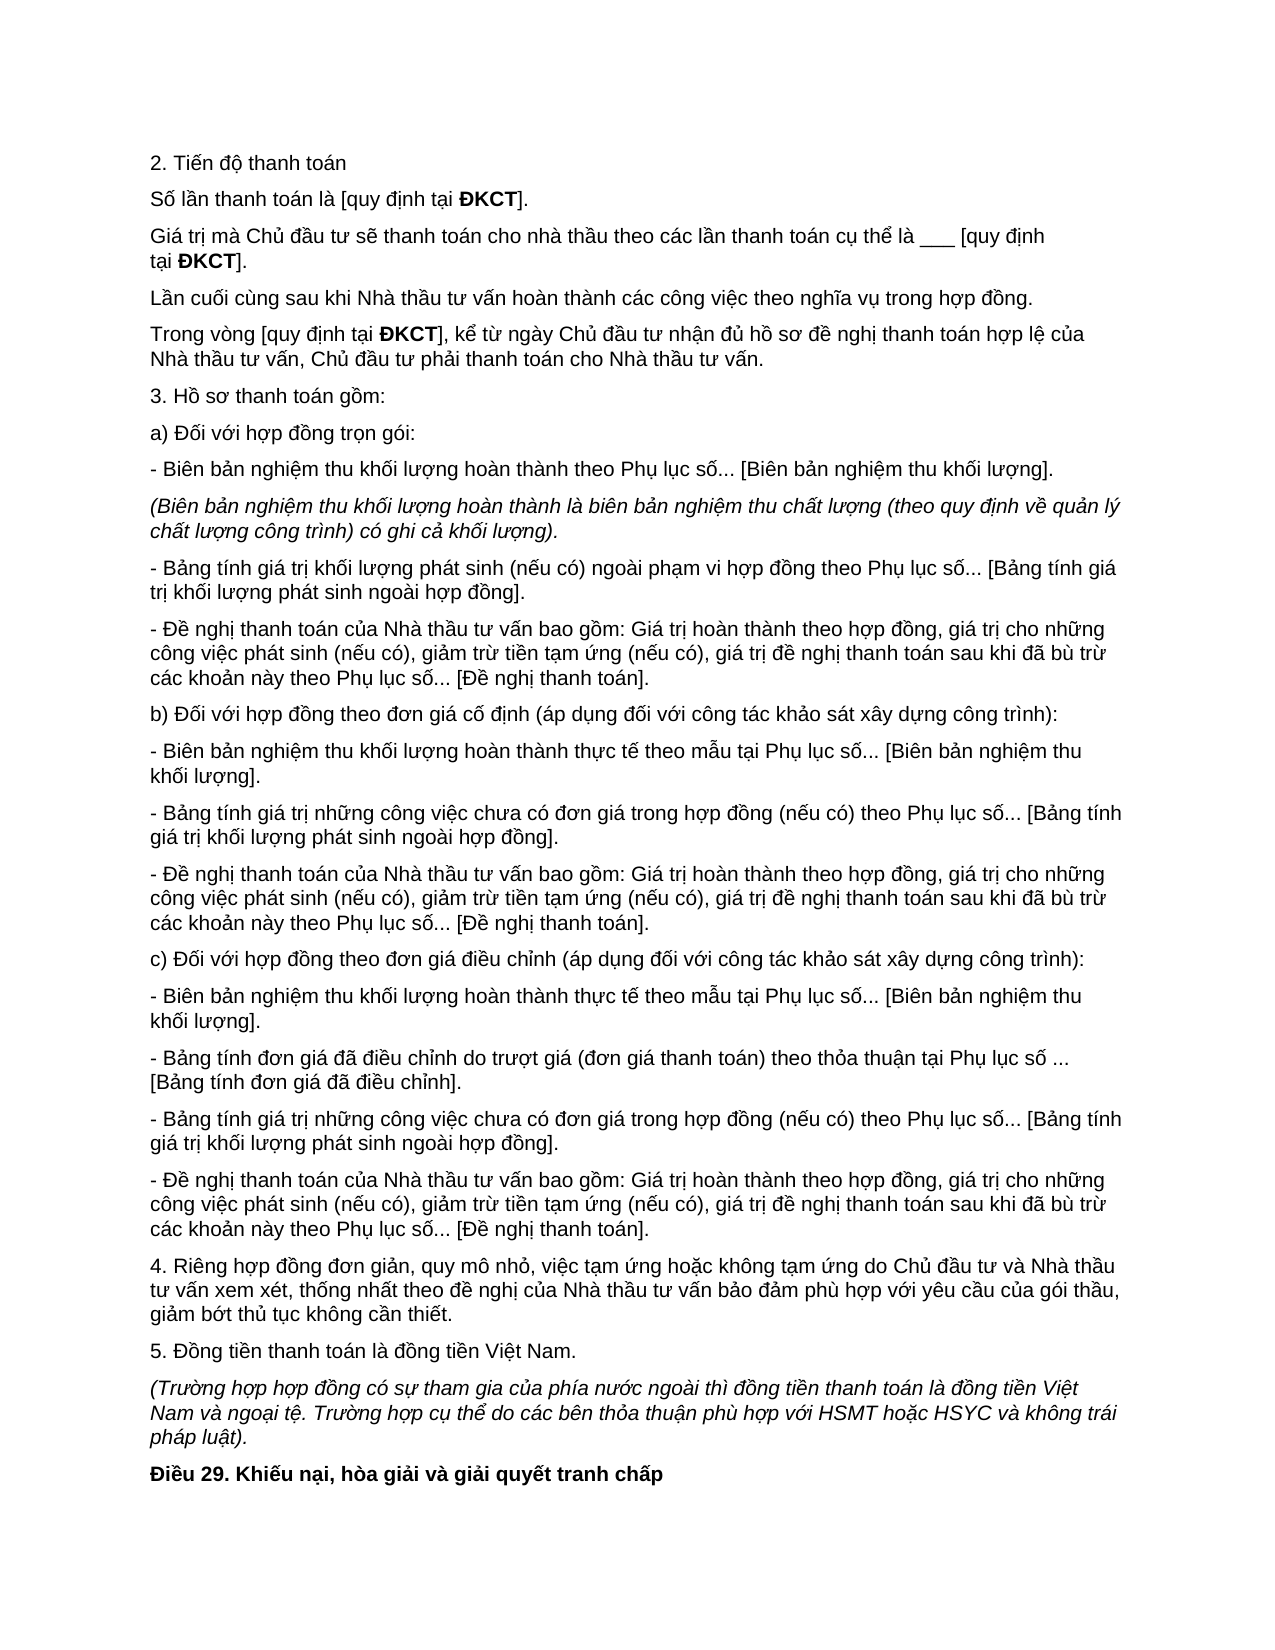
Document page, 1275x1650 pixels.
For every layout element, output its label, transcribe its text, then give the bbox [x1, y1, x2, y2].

text - Đề nghị thanh toán của Nhà thầu tư vấn bao gồm: Giá trị hoàn thành theo hợp đồng, giá trị cho những công việc phát sinh (nếu có), giảm trừ tiền tạm ứng (nếu có), giá trị đề nghị thanh toán sau khi đã bù trừ các khoản này theo Phụ lục số... [Đề nghị thanh toán]. [150, 616, 1125, 689]
text 3. Hồ sơ thanh toán gồm: [150, 383, 1125, 407]
text (Biên bản nghiệm thu khối lượng hoàn thành là biên bản nghiệm thu chất lượng (theo quy định về quản lý chất lượng công trình) có ghi cả khối lượng). [150, 494, 1125, 542]
text - Biên bản nghiệm thu khối lượng hoàn thành theo Phụ lục số... [Biên bản nghiệm thu khối lượng]. [150, 457, 1125, 481]
text b) Đối với hợp đồng theo đơn giá cố định (áp dụng đối với công tác khảo sát xây dựng công trình): [150, 702, 1125, 726]
text - Bảng tính giá trị khối lượng phát sinh (nếu có) ngoài phạm vi hợp đồng theo Phụ lục số... [Bảng tính giá trị khối lượng phát sinh ngoài hợp đồng]. [150, 555, 1125, 604]
text Điều 29. Khiếu nại, hòa giải và giải quyết tranh chấp [150, 1461, 1125, 1486]
text a) Đối với hợp đồng trọn gói: [150, 420, 1125, 444]
text Giá trị mà Chủ đầu tư sẽ thanh toán cho nhà thầu theo các lần thanh toán cụ thể là ___ [quy định tại ĐKCT]. [150, 224, 1125, 272]
text - Biên bản nghiệm thu khối lượng hoàn thành thực tế theo mẫu tại Phụ lục số... [Biên bản nghiệm thu khối lượng]. [150, 739, 1125, 787]
text - Đề nghị thanh toán của Nhà thầu tư vấn bao gồm: Giá trị hoàn thành theo hợp đồng, giá trị cho những công việc phát sinh (nếu có), giảm trừ tiền tạm ứng (nếu có), giá trị đề nghị thanh toán sau khi đã bù trừ các khoản này theo Phụ lục số... [Đề nghị thanh toán]. [150, 1167, 1125, 1241]
text Lần cuối cùng sau khi Nhà thầu tư vấn hoàn thành các công việc theo nghĩa vụ trong hợp đồng. [150, 285, 1125, 309]
text - Bảng tính đơn giá đã điều chỉnh do trượt giá (đơn giá thanh toán) theo thỏa thuận tại Phụ lục số ... [Bảng tính đơn giá đã điều chỉnh]. [150, 1045, 1125, 1094]
text - Bảng tính giá trị những công việc chưa có đơn giá trong hợp đồng (nếu có) theo Phụ lục số... [Bảng tính giá trị khối lượng phát sinh ngoài hợp đồng]. [150, 1106, 1125, 1155]
text 5. Đồng tiền thanh toán là đồng tiền Việt Nam. [150, 1339, 1125, 1363]
text Số lần thanh toán là [quy định tại ĐKCT]. [150, 187, 1125, 211]
text - Biên bản nghiệm thu khối lượng hoàn thành thực tế theo mẫu tại Phụ lục số... [Biên bản nghiệm thu khối lượng]. [150, 984, 1125, 1032]
text (Trường hợp hợp đồng có sự tham gia của phía nước ngoài thì đồng tiền thanh toán là đồng tiền Việt Nam và ngoại tệ. Trường hợp cụ thể do các bên thỏa thuận phù hợp với HSMT hoặc HSYC và không trái pháp luật). [150, 1376, 1125, 1449]
text c) Đối với hợp đồng theo đơn giá điều chỉnh (áp dụng đối với công tác khảo sát xây dựng công trình): [150, 947, 1125, 971]
text 4. Riêng hợp đồng đơn giản, quy mô nhỏ, việc tạm ứng hoặc không tạm ứng do Chủ đầu tư và Nhà thầu tư vấn xem xét, thống nhất theo đề nghị của Nhà thầu tư vấn bảo đảm phù hợp với yêu cầu của gói thầu, giảm bớt thủ tục không cần thiết. [150, 1253, 1125, 1326]
text - Bảng tính giá trị những công việc chưa có đơn giá trong hợp đồng (nếu có) theo Phụ lục số... [Bảng tính giá trị khối lượng phát sinh ngoài hợp đồng]. [150, 800, 1125, 849]
text Trong vòng [quy định tại ĐKCT], kể từ ngày Chủ đầu tư nhận đủ hồ sơ đề nghị thanh toán hợp lệ của Nhà thầu tư vấn, Chủ đầu tư phải thanh toán cho Nhà thầu tư vấn. [150, 322, 1125, 371]
text - Đề nghị thanh toán của Nhà thầu tư vấn bao gồm: Giá trị hoàn thành theo hợp đồng, giá trị cho những công việc phát sinh (nếu có), giảm trừ tiền tạm ứng (nếu có), giá trị đề nghị thanh toán sau khi đã bù trừ các khoản này theo Phụ lục số... [Đề nghị thanh toán]. [150, 861, 1125, 934]
text 2. Tiến độ thanh toán [150, 150, 1125, 174]
